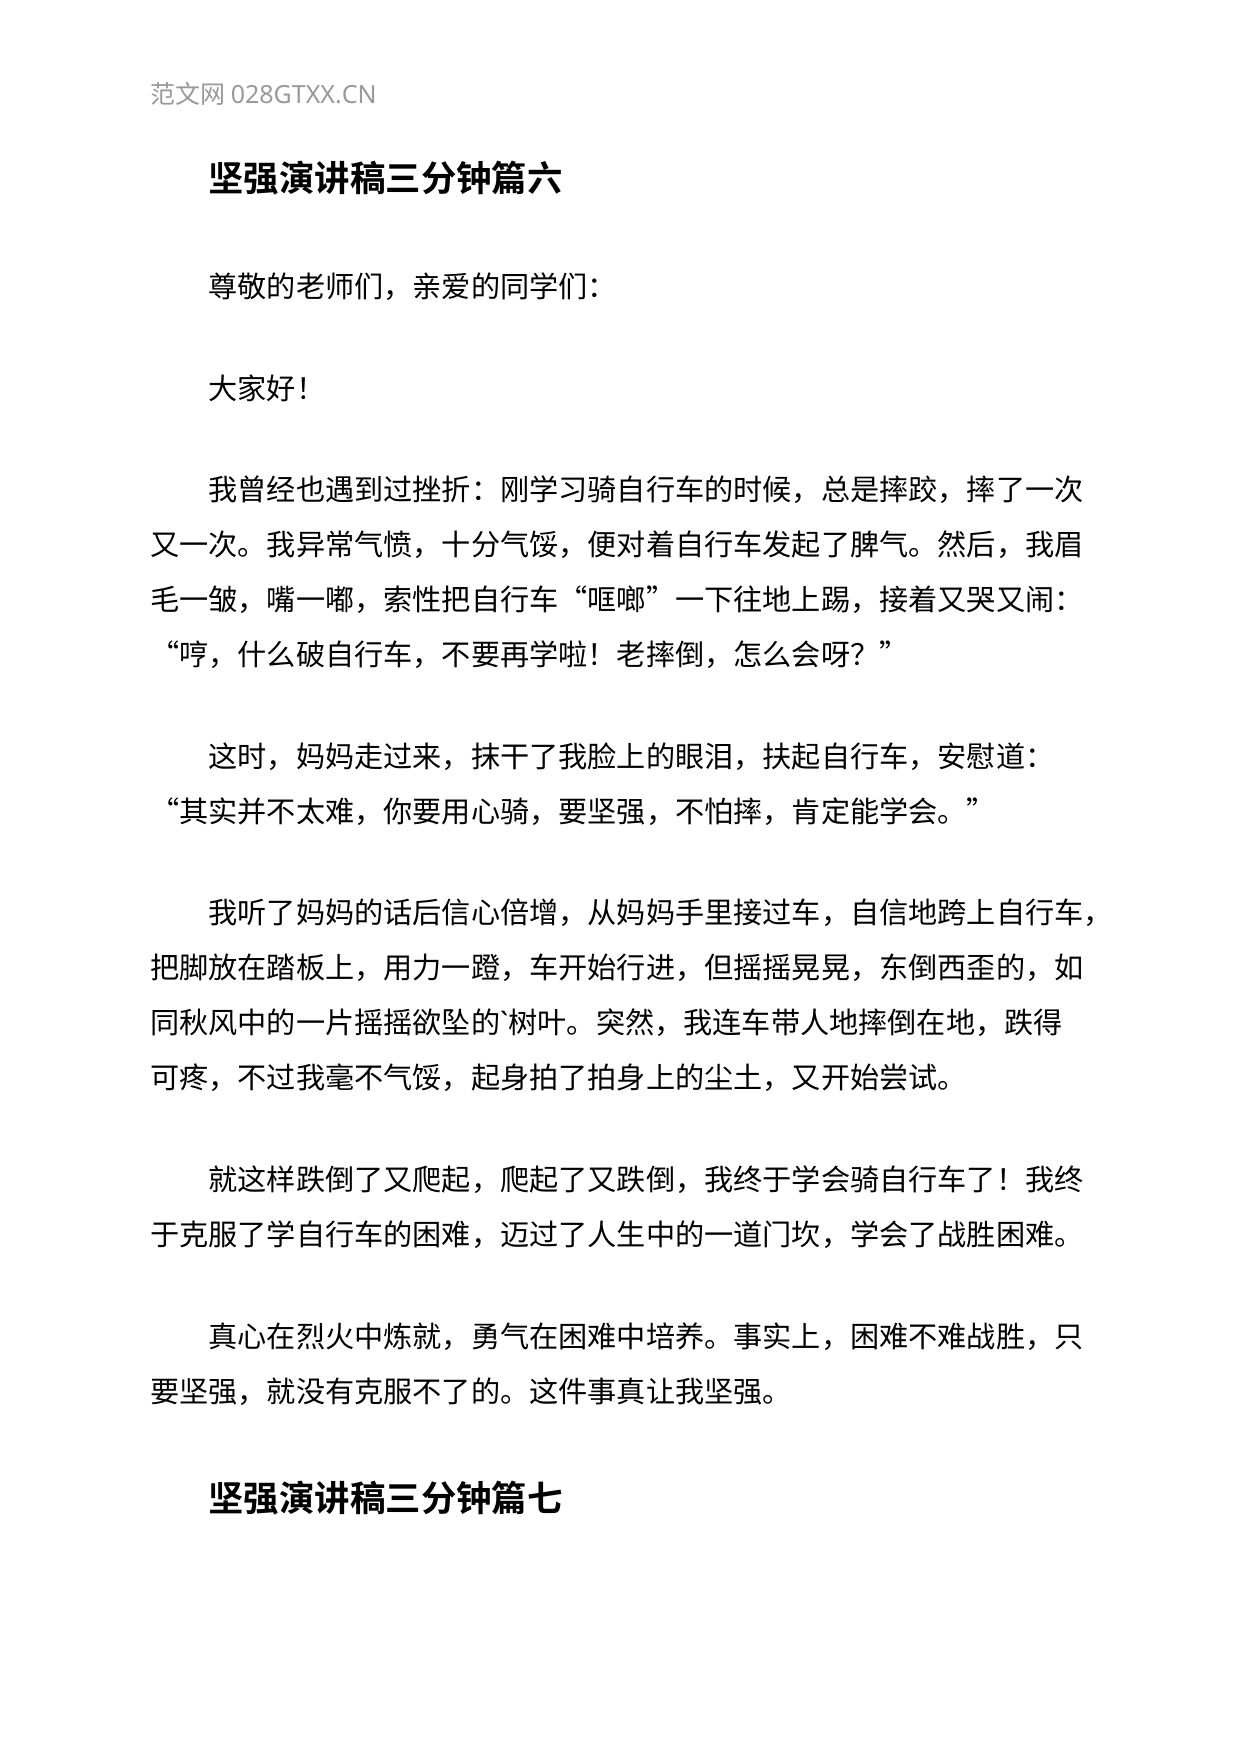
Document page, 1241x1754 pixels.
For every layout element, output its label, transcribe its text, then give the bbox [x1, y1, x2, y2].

text 大家好！ [150, 365, 1090, 407]
text 尊敬的老师们，亲爱的同学们： [150, 263, 1090, 306]
text 这时，妈妈走过来，抹干了我脸上的眼泪，扶起自行车，安慰道：“其实并不太难，你要用心骑，要坚强，不怕摔，肯定能学会。” [150, 733, 1090, 831]
text 坚强演讲稿三分钟篇六 [150, 150, 1090, 201]
text 真心在烈火中炼就，勇气在困难中培养。事实上，困难不难战胜，只要坚强，就没有克服不了的。这件事真让我坚强。 [150, 1313, 1090, 1411]
text 我听了妈妈的话后信心倍增，从妈妈手里接过车，自信地跨上自行车，把脚放在踏板上，用力一蹬，车开始行进，但摇摇晃晃，东倒西歪的，如同秋风中的一片摇摇欲坠的`树叶。突然，我连车带人地摔倒在地，跌得可疼，不过我毫不气馁，起身拍了拍身上的尘土，又开始尝试。 [150, 890, 1090, 1097]
text 我曾经也遇到过挫折：刚学习骑自行车的时候，总是摔跤，摔了一次又一次。我异常气愤，十分气馁，便对着自行车发起了脾气。然后，我眉毛一皱，嘴一嘟，索性把自行车“哐啷”一下往地上踢，接着又哭又闹：“哼，什么破自行车，不要再学啦！老摔倒，怎么会呀？” [150, 467, 1090, 674]
text 就这样跌倒了又爬起，爬起了又跌倒，我终于学会骑自行车了！我终于克服了学自行车的困难，迈过了人生中的一道门坎，学会了战胜困难。 [150, 1157, 1090, 1254]
text 坚强演讲稿三分钟篇七 [150, 1470, 1090, 1521]
